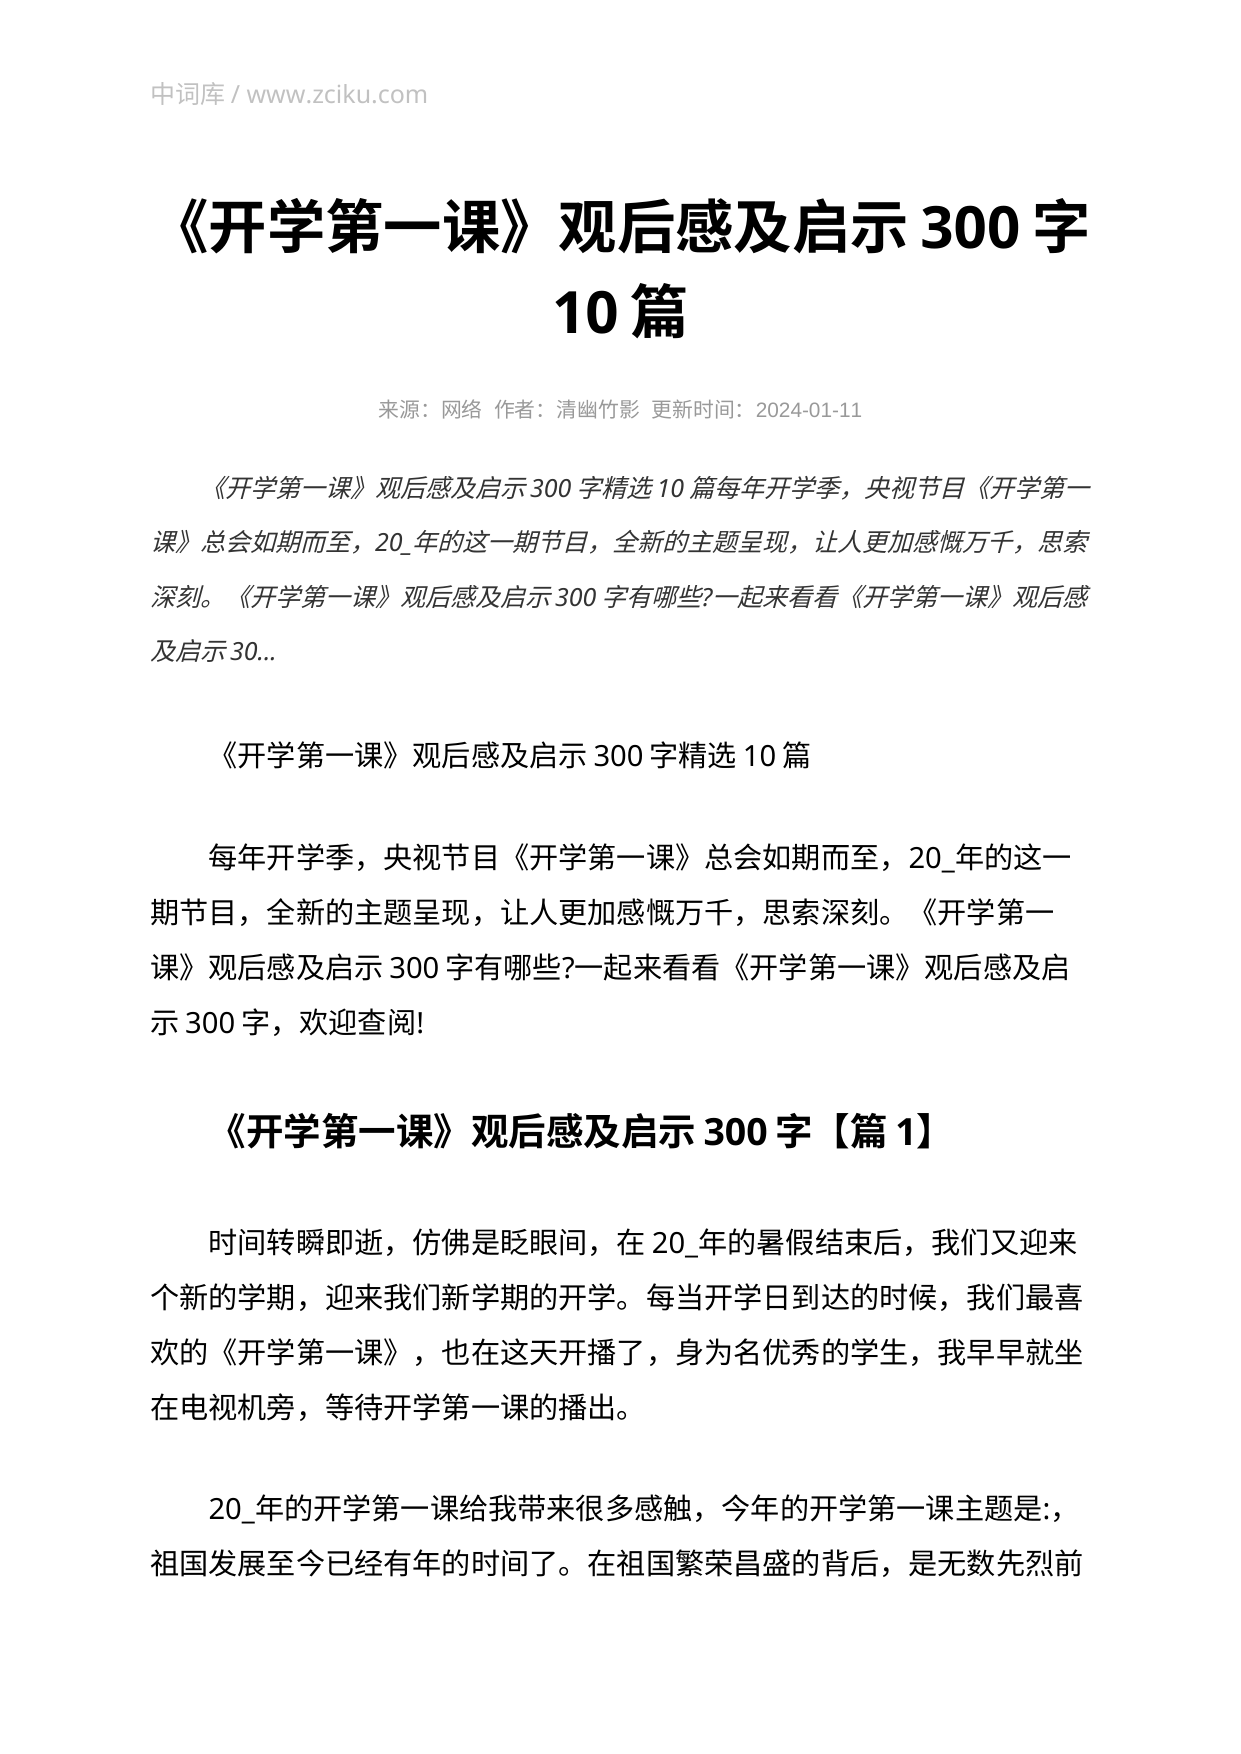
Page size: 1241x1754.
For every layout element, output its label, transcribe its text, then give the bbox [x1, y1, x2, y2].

text 每年开学季，央视节目《开学第一课》总会如期而至，20_年的这一期节目，全新的主题呈现，让人更加感慨万千，思索深刻。《开学第一课》观后感及启示300字有哪些?一起来看看《开学第一课》观后感及启示300字，欢迎查阅! [150, 835, 1090, 1042]
text 时间转瞬即逝，仿佛是眨眼间，在20_年的暑假结束后，我们又迎来个新的学期，迎来我们新学期的开学。每当开学日到达的时候，我们最喜欢的《开学第一课》，也在这天开播了，身为名优秀的学生，我早早就坐在电视机旁，等待开学第一课的播出。 [150, 1219, 1090, 1426]
text 《开学第一课》观后感及启示300字【篇1】 [150, 1102, 1090, 1156]
text 《开学第一课》观后感及启示300字精选10篇每年开学季，央视节目《开学第一课》总会如期而至，20_年的这一期节目，全新的主题呈现，让人更加感慨万千，思索深刻。《开学第一课》观后感及启示300字有哪些?一起来看看《开学第一课》观后感及启示30... [150, 468, 1090, 668]
subtitle 《开学第一课》观后感及启示300字10篇 [150, 181, 1090, 351]
text 来源：网络 作者：清幽竹影 更新时间：2024-01-11 [150, 398, 1090, 422]
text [150, 1486, 1090, 1583]
text 《开学第一课》观后感及启示300字精选10篇 [150, 733, 1090, 775]
